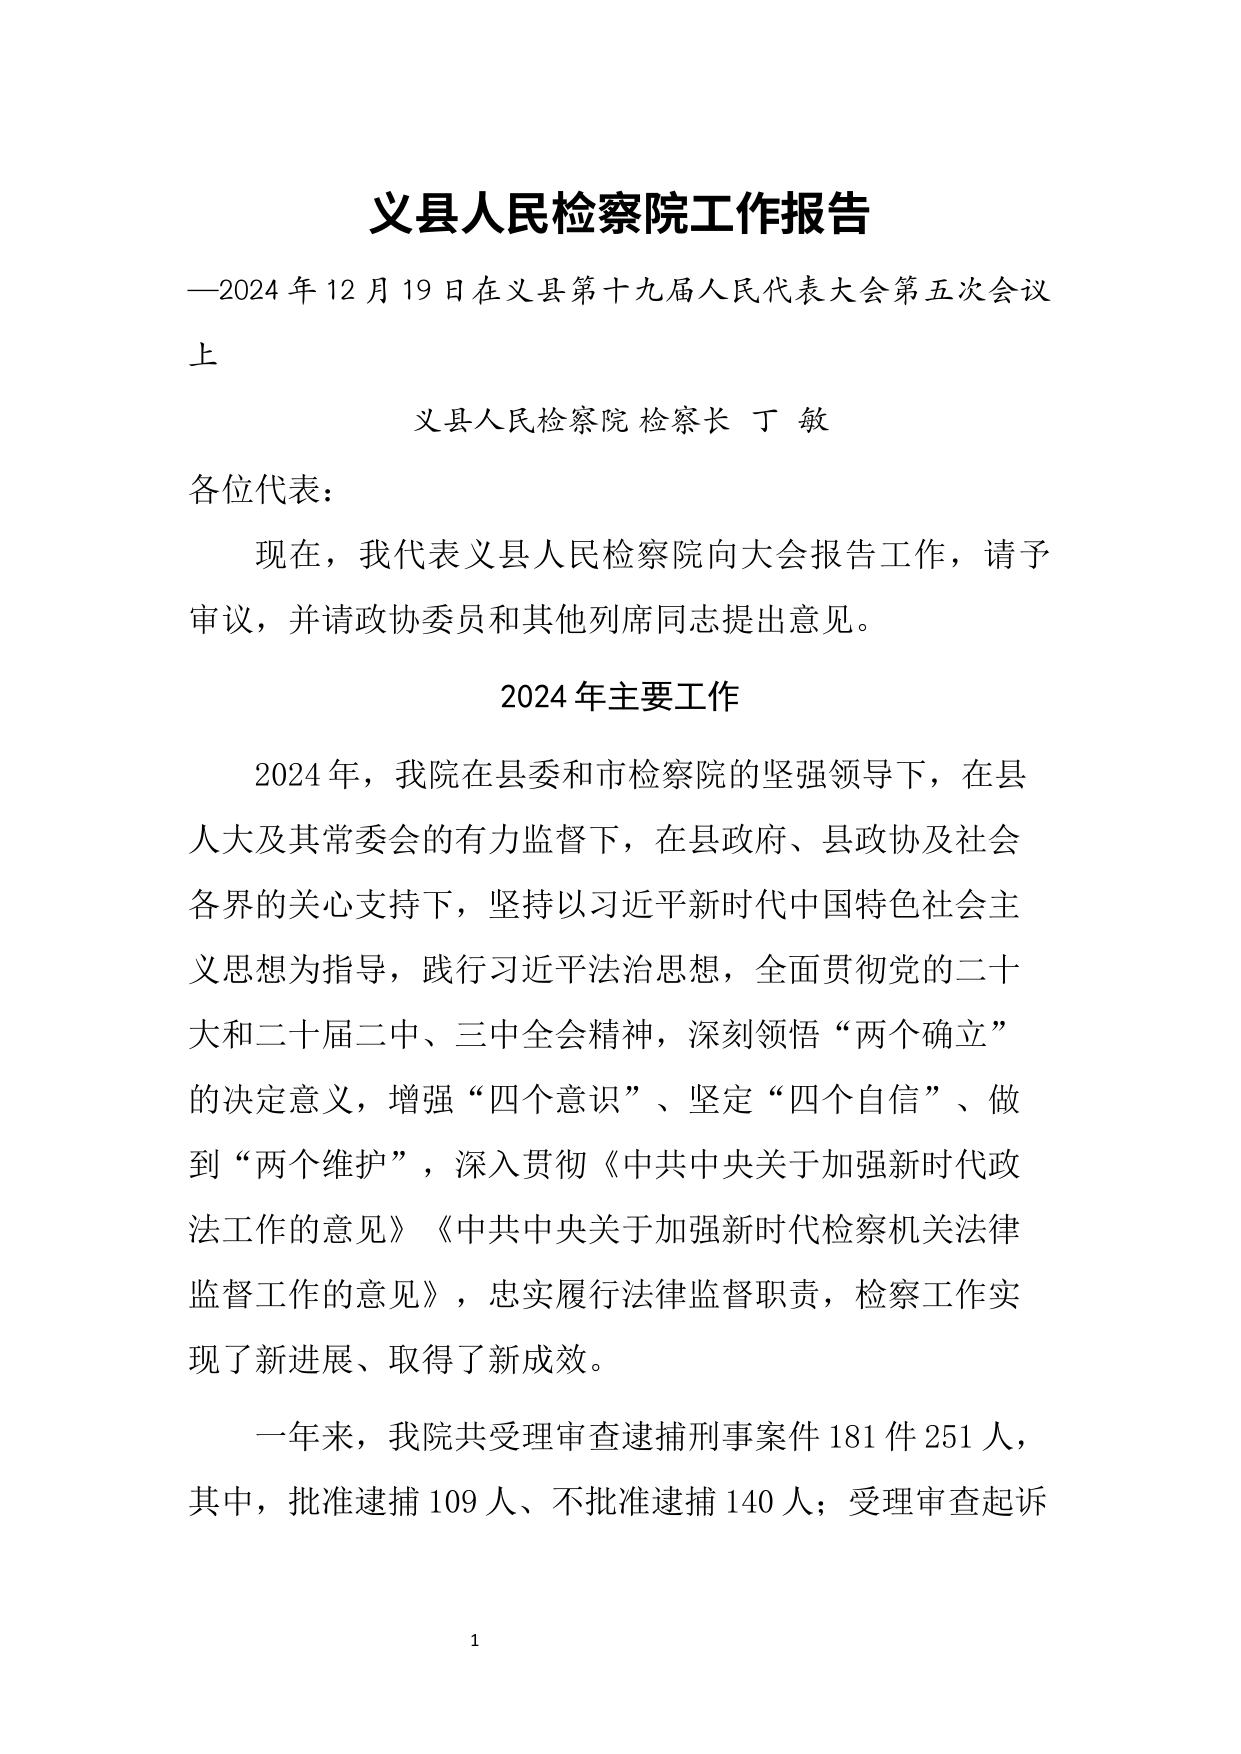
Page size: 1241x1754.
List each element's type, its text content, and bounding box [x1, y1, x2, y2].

text 2024年，我院在县委和市检察院的坚强领导下，在县人大及其常委会的有力监督下，在县政府、县政协及社会各界的关心支持下，坚持以习近平新时代中国特色社会主义思想为指导，践行习近平法治思想，全面贯彻党的二十大和二十届二中、三中全会精神，深刻领悟“两个确立”的决定意义，增强“四个意识”、坚定“四个自信”、做到“两个维护”，深入贯彻《中共中央关于加强新时代政法工作的意见》《中共中央关于加强新时代检察机关法律监督工作的意见》，忠实履行法律监督职责，检察工作实现了新进展、取得了新成效。 [187, 739, 1053, 1389]
text 各位代表： [187, 454, 1053, 519]
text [187, 1402, 1053, 1532]
text —2024年12月19日在义县第十九届人民代表大会第五次会议上 [187, 259, 1053, 389]
text 义县人民检察院工作报告 [187, 162, 1053, 259]
text 2024年主要工作 [187, 662, 1053, 727]
text 义县人民检察院 检察长 丁 敏 [187, 389, 1053, 454]
text 现在，我代表义县人民检察院向大会报告工作，请予审议，并请政协委员和其他列席同志提出意见。 [187, 519, 1053, 649]
